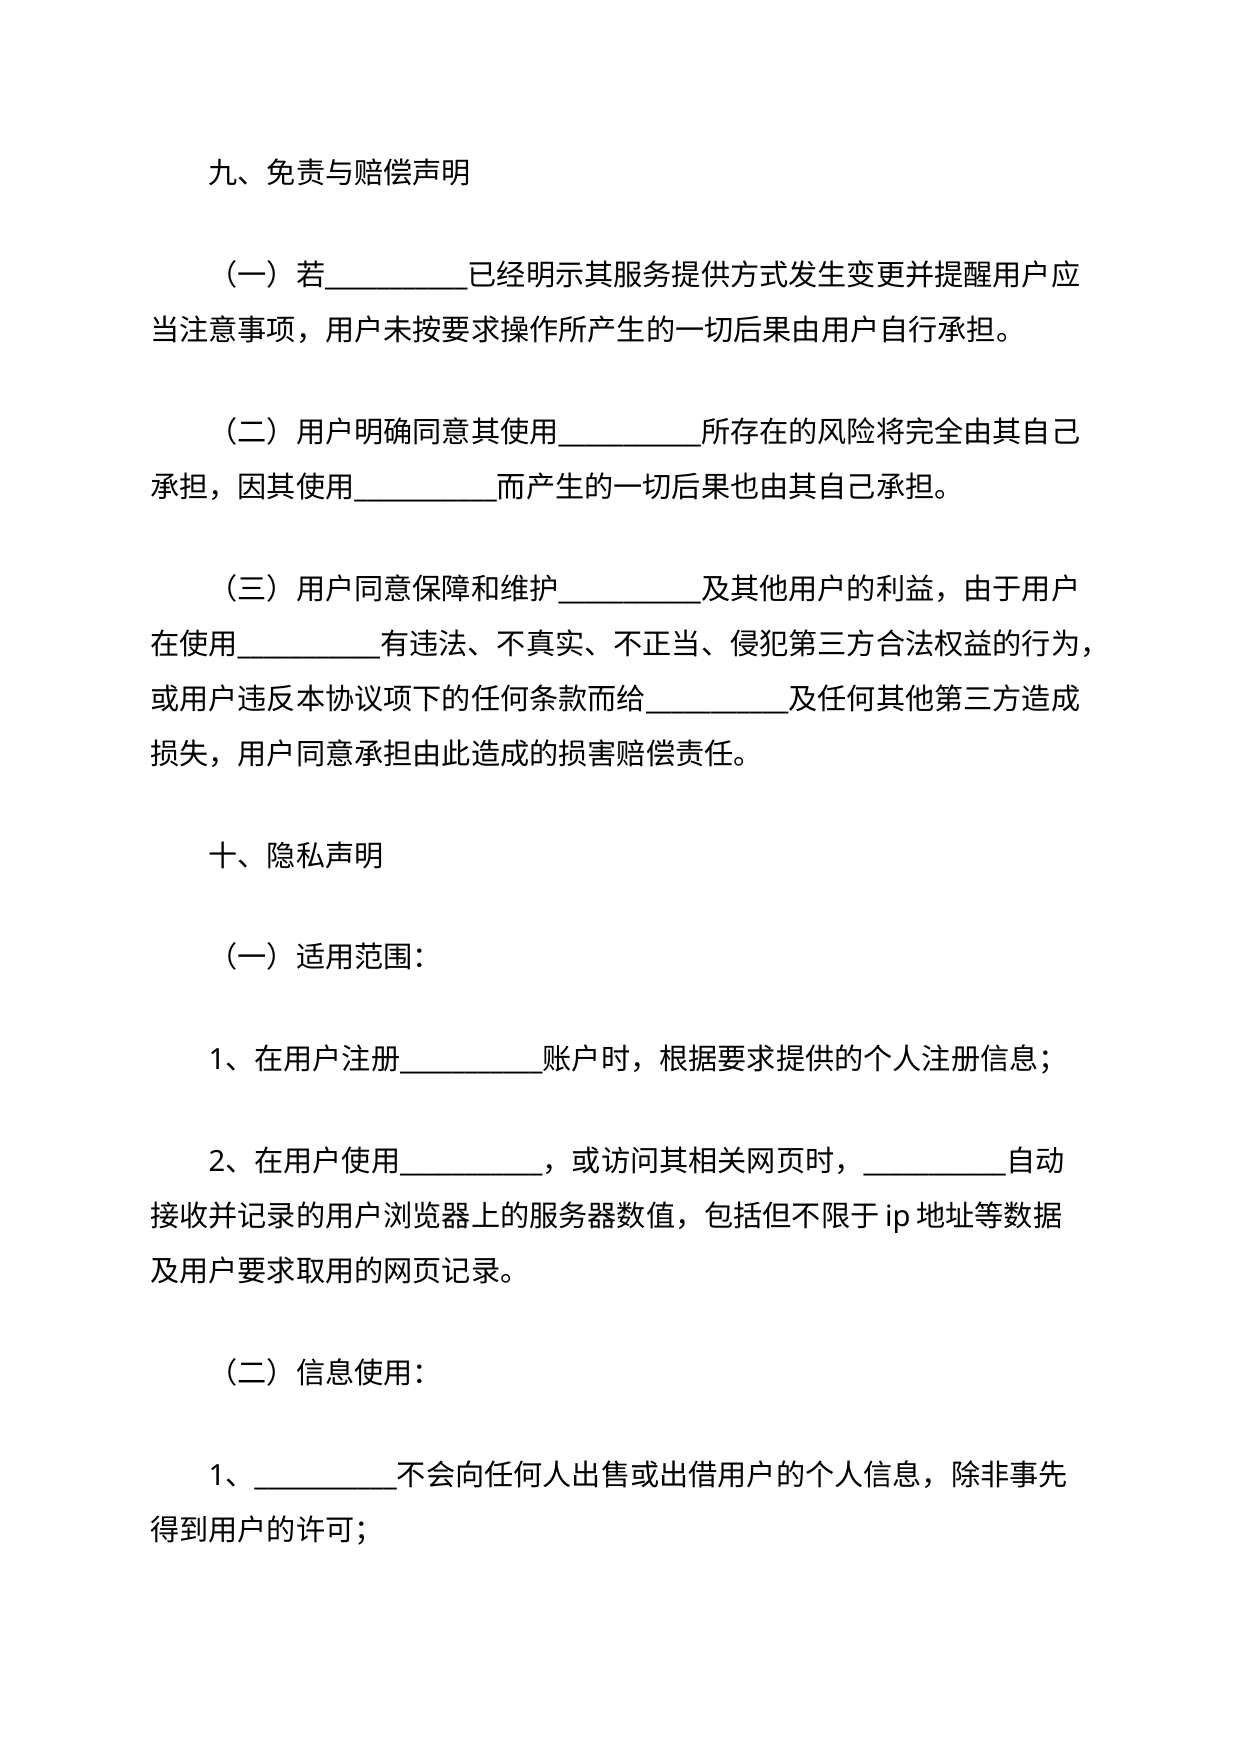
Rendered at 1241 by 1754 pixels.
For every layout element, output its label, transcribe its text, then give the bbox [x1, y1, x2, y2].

text （三）用户同意保障和维护___________及其他用户的利益，由于用户在使用___________有违法、不真实、不正当、侵犯第三方合法权益的行为，或用户违反本协议项下的任何条款而给___________及任何其他第三方造成损失，用户同意承担由此造成的损害赔偿责任。 [150, 566, 1090, 773]
text 九、免责与赔偿声明 [150, 150, 1090, 192]
text （二）信息使用： [150, 1349, 1090, 1392]
text 2、在用户使用___________，或访问其相关网页时，___________自动接收并记录的用户浏览器上的服务器数值，包括但不限于ip地址等数据及用户要求取用的网页记录。 [150, 1138, 1090, 1290]
text （一）若___________已经明示其服务提供方式发生变更并提醒用户应当注意事项，用户未按要求操作所产生的一切后果由用户自行承担。 [150, 252, 1090, 349]
text 1、在用户注册___________账户时，根据要求提供的个人注册信息； [150, 1036, 1090, 1078]
text 十、隐私声明 [150, 832, 1090, 874]
text （二）用户明确同意其使用___________所存在的风险将完全由其自己承担，因其使用___________而产生的一切后果也由其自己承担。 [150, 408, 1090, 506]
text 1、___________不会向任何人出售或出借用户的个人信息，除非事先得到用户的许可； [150, 1451, 1090, 1549]
text （一）适用范围： [150, 934, 1090, 976]
